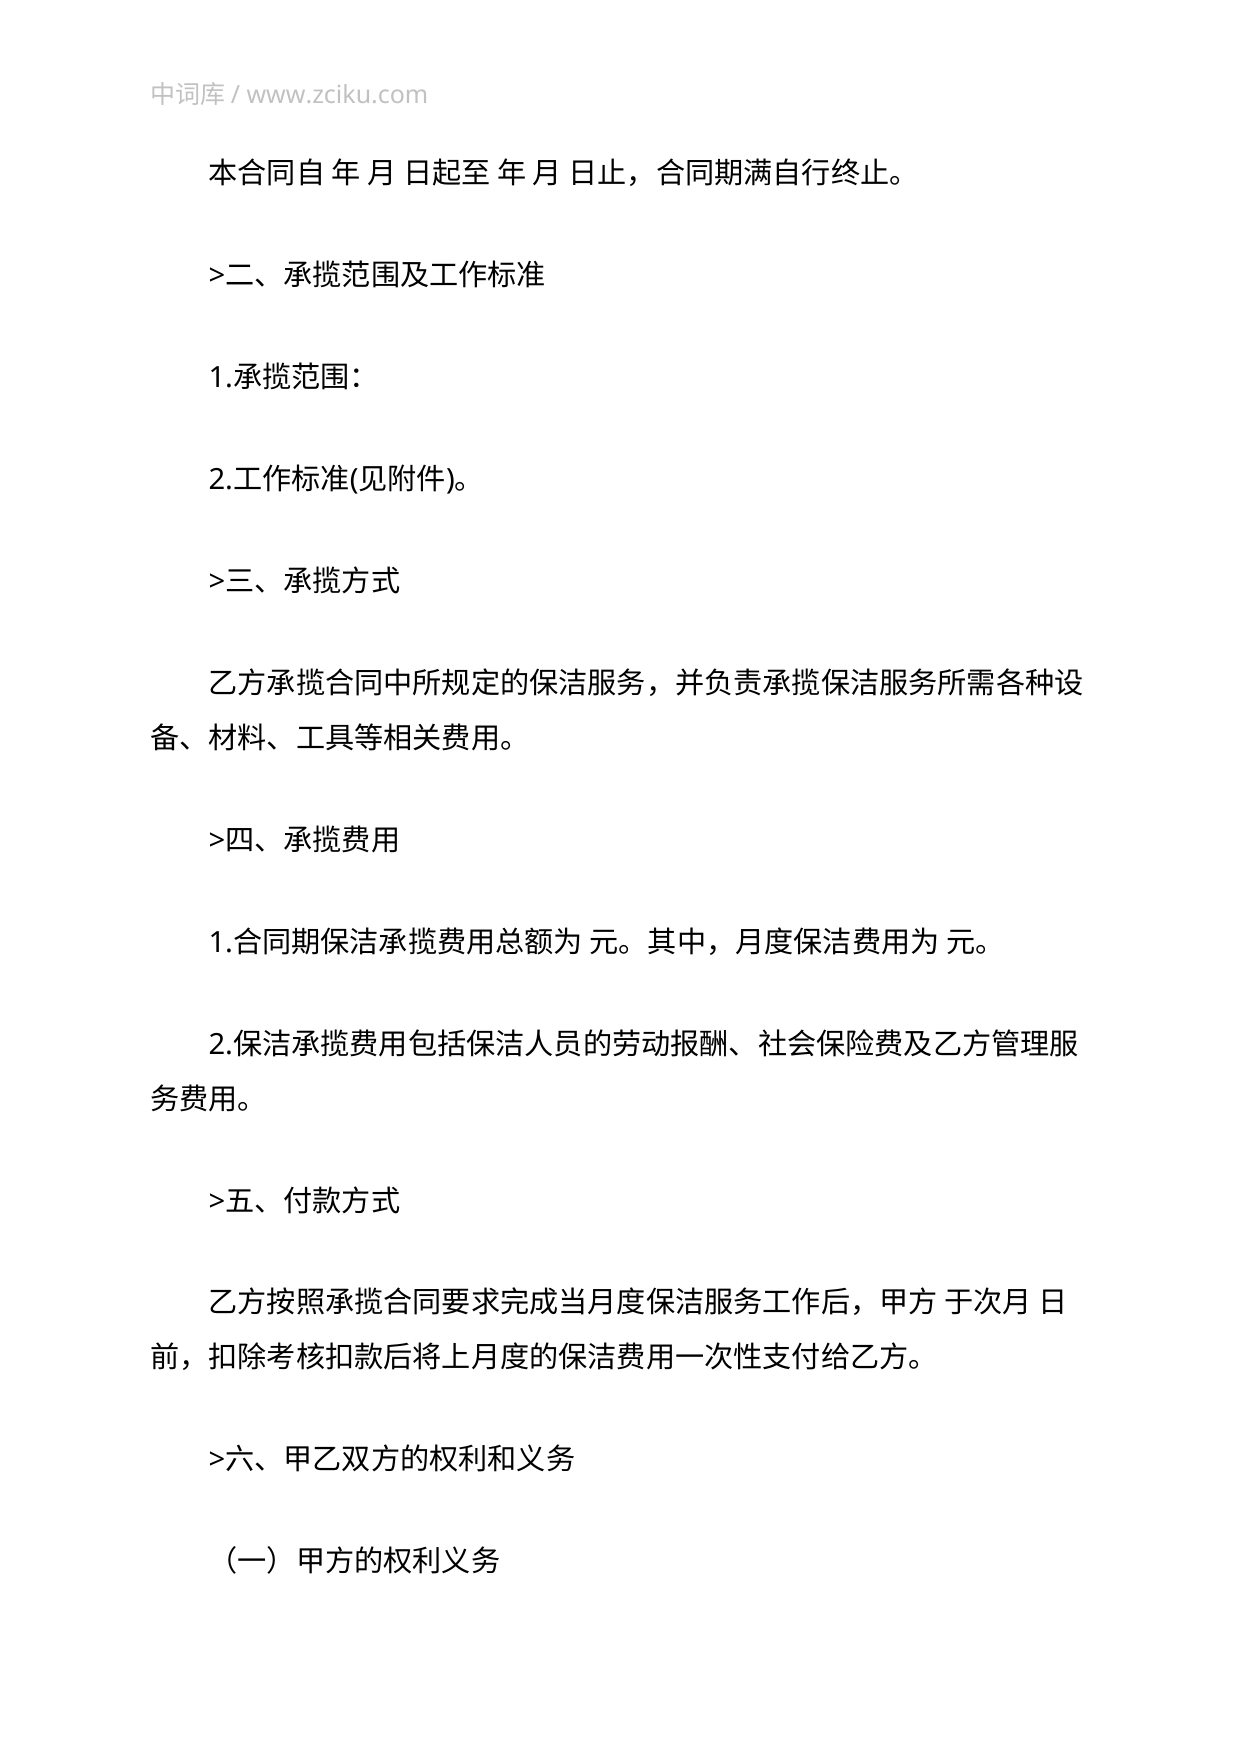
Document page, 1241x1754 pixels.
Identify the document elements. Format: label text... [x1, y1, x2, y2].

text >五、付款方式 [150, 1177, 1090, 1219]
text 2.保洁承揽费用包括保洁人员的劳动报酬、社会保险费及乙方管理服务费用。 [150, 1020, 1090, 1118]
text 2.工作标准(见附件)。 [150, 456, 1090, 498]
text >二、承揽范围及工作标准 [150, 252, 1090, 294]
text 本合同自 年 月 日起至 年 月 日止，合同期满自行终止。 [150, 150, 1090, 192]
text >六、甲乙双方的权利和义务 [150, 1436, 1090, 1478]
text >四、承揽费用 [150, 816, 1090, 859]
text >三、承揽方式 [150, 558, 1090, 600]
text 1.承揽范围： [150, 354, 1090, 396]
text （一）甲方的权利义务 [150, 1538, 1090, 1580]
text 乙方按照承揽合同要求完成当月度保洁服务工作后，甲方 于次月 日前，扣除考核扣款后将上月度的保洁费用一次性支付给乙方。 [150, 1279, 1090, 1376]
text 乙方承揽合同中所规定的保洁服务，并负责承揽保洁服务所需各种设备、材料、工具等相关费用。 [150, 660, 1090, 757]
text 1.合同期保洁承揽费用总额为 元。其中，月度保洁费用为 元。 [150, 918, 1090, 961]
